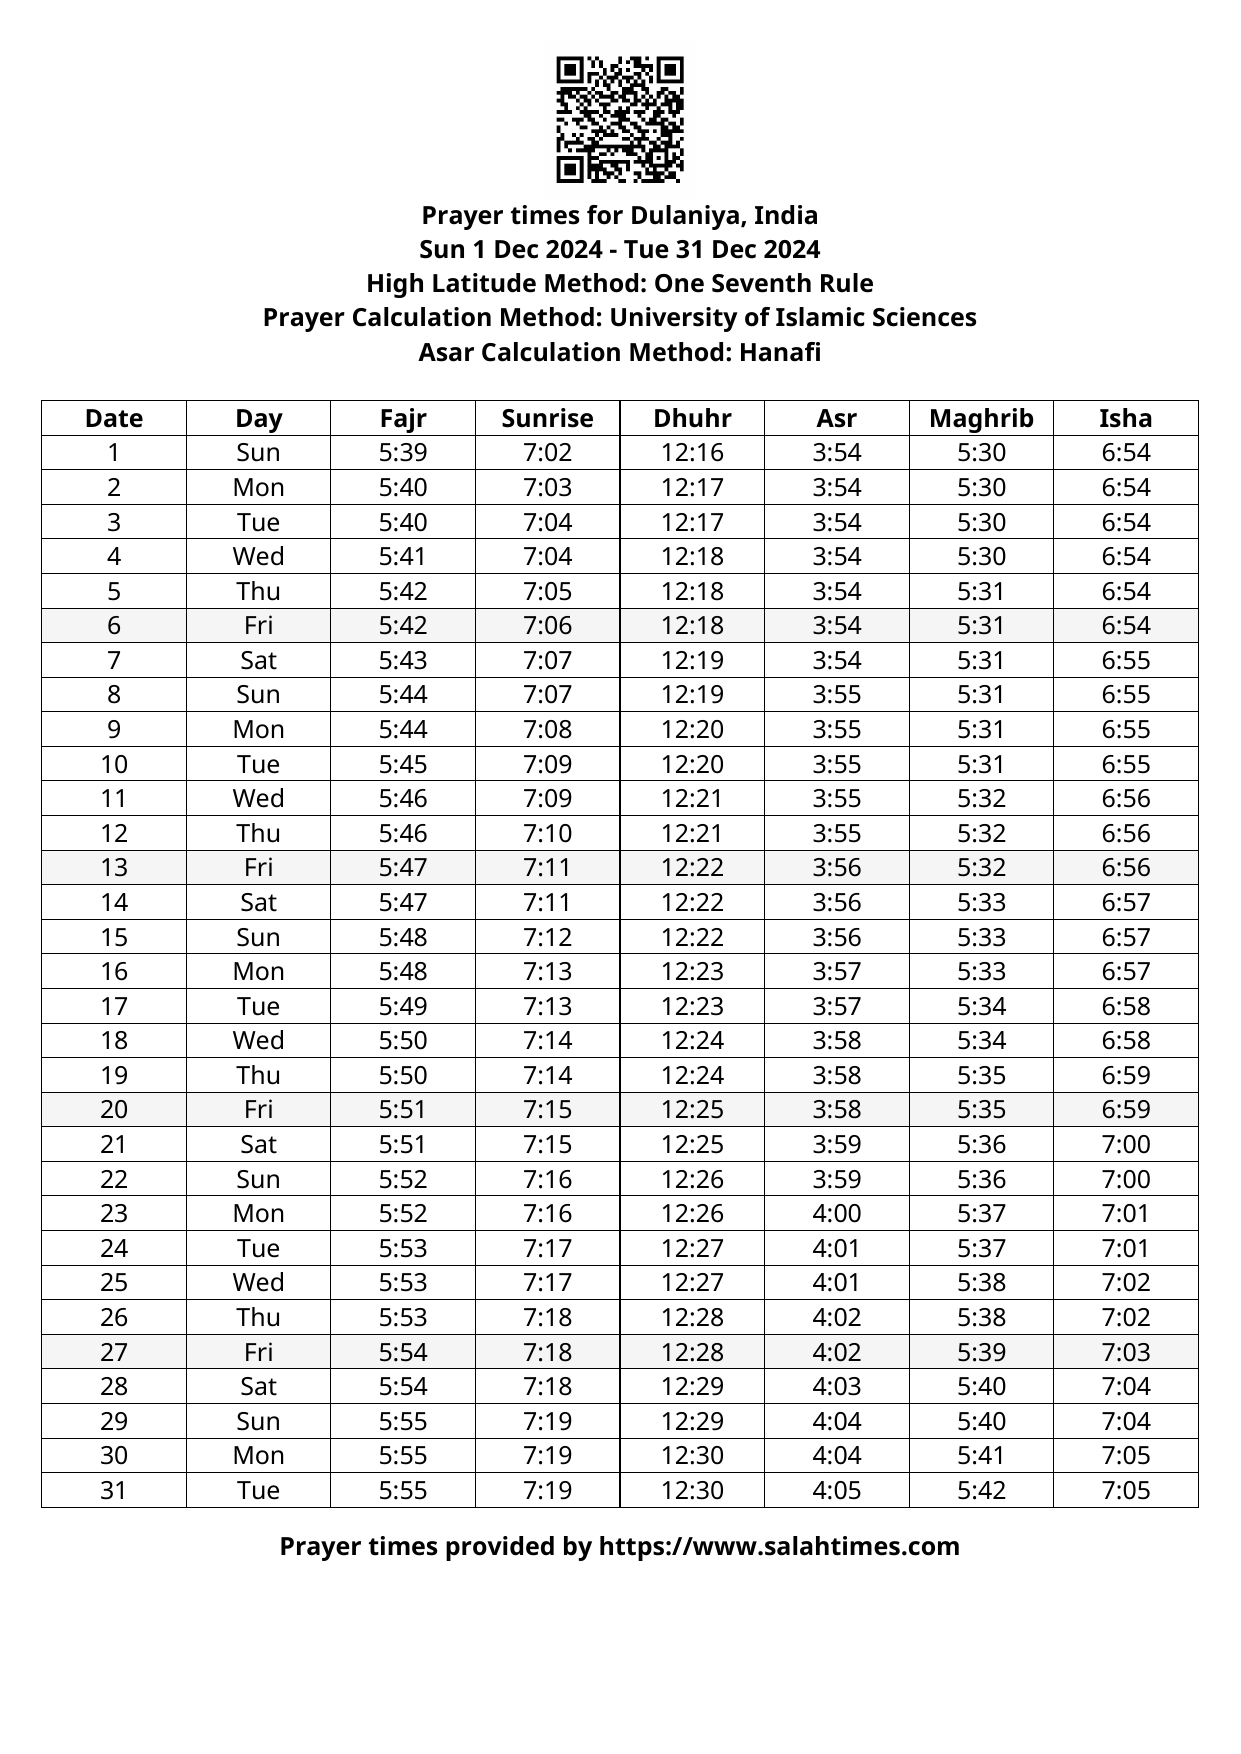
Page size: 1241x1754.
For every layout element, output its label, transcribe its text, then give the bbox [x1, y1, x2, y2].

table_cell 5:32 [910, 851, 1053, 884]
table_cell 5:32 [910, 781, 1053, 815]
table_cell 7:07 [476, 678, 619, 711]
table_cell 12:22 [621, 851, 764, 884]
table_cell 7:01 [1054, 1231, 1198, 1264]
table_cell 3:59 [765, 1127, 909, 1161]
table_cell 5:52 [331, 1162, 475, 1195]
table_cell 5:46 [331, 781, 475, 815]
table_cell 4:02 [765, 1335, 909, 1368]
table_cell 6 [42, 609, 186, 642]
table_cell 4:05 [765, 1473, 909, 1507]
table_cell 7:05 [1054, 1473, 1198, 1507]
table_cell 7:11 [476, 851, 619, 884]
table_cell 5:50 [331, 1024, 475, 1057]
table_cell 7:18 [476, 1369, 619, 1403]
table_cell 12 [42, 816, 186, 849]
table_cell 7:19 [476, 1439, 619, 1472]
table_cell 6:57 [1054, 920, 1198, 953]
table_cell 5:44 [331, 712, 475, 746]
table_cell 3:59 [765, 1162, 909, 1195]
table_cell 12:17 [621, 505, 764, 538]
table_cell 5:31 [910, 747, 1053, 780]
table_cell 12:23 [621, 989, 764, 1022]
table_cell 5:33 [910, 954, 1053, 988]
table_cell Wed [187, 539, 330, 573]
table_cell 3 [42, 505, 186, 538]
table_cell 3:54 [765, 643, 909, 677]
text Prayer Calculation Method: University of Islamic Sciences [42, 300, 1198, 334]
table_cell 12:20 [621, 747, 764, 780]
table_cell 7:09 [476, 747, 619, 780]
table_cell 5:36 [910, 1127, 1053, 1161]
table_cell 12:28 [621, 1335, 764, 1368]
table_cell 7:14 [476, 1058, 619, 1092]
table_cell 5:40 [910, 1369, 1053, 1403]
table_cell 5:53 [331, 1266, 475, 1299]
table_cell 3:55 [765, 678, 909, 711]
table_cell Thu [187, 1058, 330, 1092]
table_cell 31 [42, 1473, 186, 1507]
table_cell Sat [187, 1369, 330, 1403]
table_cell 25 [42, 1266, 186, 1299]
table_cell Sun [187, 436, 330, 469]
table_cell 3:55 [765, 712, 909, 746]
table_cell 6:55 [1054, 643, 1198, 677]
table_cell 6:54 [1054, 574, 1198, 607]
table_cell 5:45 [331, 747, 475, 780]
table_cell 7 [42, 643, 186, 677]
table_cell 6:56 [1054, 851, 1198, 884]
table_cell 5:47 [331, 885, 475, 919]
table_cell 5:35 [910, 1058, 1053, 1092]
table_cell 7:02 [1054, 1300, 1198, 1334]
table_cell Sun [187, 920, 330, 953]
table_cell 7:19 [476, 1473, 619, 1507]
table_cell Mon [187, 712, 330, 746]
table_cell 16 [42, 954, 186, 988]
table_cell 12:24 [621, 1058, 764, 1092]
table_cell 7:18 [476, 1335, 619, 1368]
table_cell 3:57 [765, 989, 909, 1022]
table_cell 5:30 [910, 436, 1053, 469]
table_cell 6:56 [1054, 816, 1198, 849]
table_cell Mon [187, 954, 330, 988]
table_cell 4:04 [765, 1404, 909, 1437]
table_cell Tue [187, 1473, 330, 1507]
table_cell 13 [42, 851, 186, 884]
table_cell 7:15 [476, 1093, 619, 1126]
table_cell 7:13 [476, 989, 619, 1022]
table_cell 28 [42, 1369, 186, 1403]
table_cell 3:56 [765, 885, 909, 919]
table_cell 12:28 [621, 1300, 764, 1334]
table_cell 12:27 [621, 1266, 764, 1299]
table_cell 5:42 [331, 609, 475, 642]
table_cell 5:33 [910, 920, 1053, 953]
table_cell 5:54 [331, 1335, 475, 1368]
table_cell 7:13 [476, 954, 619, 988]
table_cell 3:57 [765, 954, 909, 988]
table_cell 4:04 [765, 1439, 909, 1472]
table_cell 7:17 [476, 1266, 619, 1299]
table_cell 5:53 [331, 1231, 475, 1264]
table_cell 7:08 [476, 712, 619, 746]
table_cell 6:54 [1054, 470, 1198, 504]
table_cell 5:30 [910, 470, 1053, 504]
table_cell 5:36 [910, 1162, 1053, 1195]
table_cell 5:40 [910, 1404, 1053, 1437]
table_cell 8 [42, 678, 186, 711]
table_cell 5:53 [331, 1300, 475, 1334]
table_cell 7:03 [1054, 1335, 1198, 1368]
table_cell 5:54 [331, 1369, 475, 1403]
table_cell 3:56 [765, 851, 909, 884]
table_cell 6:58 [1054, 989, 1198, 1022]
table_cell 9 [42, 712, 186, 746]
table_header Isha [1054, 401, 1198, 434]
text Asar Calculation Method: Hanafi [42, 334, 1198, 368]
table_cell Thu [187, 574, 330, 607]
table_header Fajr [331, 401, 475, 434]
table_cell 7:00 [1054, 1127, 1198, 1161]
table_cell 5:31 [910, 712, 1053, 746]
table_cell 5:40 [331, 505, 475, 538]
table_cell 3:55 [765, 747, 909, 780]
table_cell 7:09 [476, 781, 619, 815]
table_cell 20 [42, 1093, 186, 1126]
table_cell 7:04 [1054, 1369, 1198, 1403]
table_cell 29 [42, 1404, 186, 1437]
table_cell 5:48 [331, 920, 475, 953]
table_cell 12:16 [621, 436, 764, 469]
table_cell 6:58 [1054, 1024, 1198, 1057]
table_cell 12:29 [621, 1404, 764, 1437]
table_cell 5:50 [331, 1058, 475, 1092]
table_cell 24 [42, 1231, 186, 1264]
table_cell 7:10 [476, 816, 619, 849]
table_cell 7:05 [1054, 1439, 1198, 1472]
table_cell 5:30 [910, 505, 1053, 538]
table_cell 7:04 [476, 539, 619, 573]
table_cell 4 [42, 539, 186, 573]
table_cell 7:12 [476, 920, 619, 953]
table_cell 12:29 [621, 1369, 764, 1403]
table_cell 3:58 [765, 1058, 909, 1092]
table_cell 5:51 [331, 1093, 475, 1126]
table_cell 6:55 [1054, 712, 1198, 746]
table_header Date [42, 401, 186, 434]
table_cell 6:54 [1054, 436, 1198, 469]
table_cell 2 [42, 470, 186, 504]
table_cell 14 [42, 885, 186, 919]
table_cell 7:01 [1054, 1196, 1198, 1230]
table_cell 6:57 [1054, 885, 1198, 919]
table_cell 12:25 [621, 1127, 764, 1161]
table_cell Thu [187, 1300, 330, 1334]
table_cell 5:34 [910, 1024, 1053, 1057]
table_cell 5:46 [331, 816, 475, 849]
table_cell 5:39 [331, 436, 475, 469]
table_cell 12:26 [621, 1162, 764, 1195]
table_cell 12:22 [621, 885, 764, 919]
text Prayer times for Dulaniya, India [42, 198, 1198, 232]
table_cell 5:51 [331, 1127, 475, 1161]
table_cell 6:59 [1054, 1093, 1198, 1126]
table_cell 12:23 [621, 954, 764, 988]
table_cell Mon [187, 1196, 330, 1230]
table_cell 3:55 [765, 781, 909, 815]
table_cell 21 [42, 1127, 186, 1161]
table_cell 7:04 [476, 505, 619, 538]
table_cell 12:30 [621, 1473, 764, 1507]
table_cell 10 [42, 747, 186, 780]
table_cell 7:02 [1054, 1266, 1198, 1299]
table_cell 3:54 [765, 436, 909, 469]
table_cell 12:18 [621, 609, 764, 642]
table_cell 5:42 [910, 1473, 1053, 1507]
table_cell 12:17 [621, 470, 764, 504]
text High Latitude Method: One Seventh Rule [42, 266, 1198, 300]
table_cell 6:54 [1054, 505, 1198, 538]
table_cell 5:41 [331, 539, 475, 573]
table_cell 5:49 [331, 989, 475, 1022]
table_cell Mon [187, 1439, 330, 1472]
table_cell Tue [187, 1231, 330, 1264]
table_cell 5:31 [910, 678, 1053, 711]
table_cell 17 [42, 989, 186, 1022]
table_cell 5:39 [910, 1335, 1053, 1368]
table_cell 12:18 [621, 574, 764, 607]
table_cell 7:06 [476, 609, 619, 642]
table_cell 1 [42, 436, 186, 469]
table_cell Fri [187, 609, 330, 642]
table_cell 4:00 [765, 1196, 909, 1230]
table_cell 12:19 [621, 678, 764, 711]
table_cell 4:02 [765, 1300, 909, 1334]
table_cell 5:40 [331, 470, 475, 504]
table_header Asr [765, 401, 909, 434]
table_cell 27 [42, 1335, 186, 1368]
table_cell 5:48 [331, 954, 475, 988]
table_cell 3:54 [765, 539, 909, 573]
table_cell 5:31 [910, 643, 1053, 677]
table_cell 3:55 [765, 816, 909, 849]
table_cell 5:32 [910, 816, 1053, 849]
table_cell 5:41 [910, 1439, 1053, 1472]
table_cell 12:26 [621, 1196, 764, 1230]
table_cell 3:54 [765, 609, 909, 642]
table_cell 22 [42, 1162, 186, 1195]
table_cell 7:14 [476, 1024, 619, 1057]
table_cell 5:55 [331, 1439, 475, 1472]
table_cell 12:27 [621, 1231, 764, 1264]
table_cell 5:30 [910, 539, 1053, 573]
table_cell Fri [187, 1335, 330, 1368]
table_cell 7:03 [476, 470, 619, 504]
table_cell Wed [187, 781, 330, 815]
table_cell 3:54 [765, 470, 909, 504]
table_cell 5:43 [331, 643, 475, 677]
table_cell 26 [42, 1300, 186, 1334]
table_cell 3:58 [765, 1024, 909, 1057]
table_cell Tue [187, 505, 330, 538]
table_cell 6:54 [1054, 539, 1198, 573]
table_cell Sun [187, 1162, 330, 1195]
table_cell 7:15 [476, 1127, 619, 1161]
table_cell 7:16 [476, 1162, 619, 1195]
table_cell Sun [187, 678, 330, 711]
table_cell Tue [187, 747, 330, 780]
table_cell 12:21 [621, 816, 764, 849]
table_cell 6:55 [1054, 678, 1198, 711]
table_cell 5:52 [331, 1196, 475, 1230]
table_cell 6:54 [1054, 609, 1198, 642]
table_cell 5:55 [331, 1404, 475, 1437]
table_cell 4:01 [765, 1266, 909, 1299]
table_cell 6:55 [1054, 747, 1198, 780]
table_cell 3:54 [765, 505, 909, 538]
table_cell Sat [187, 885, 330, 919]
table_cell 19 [42, 1058, 186, 1092]
table_cell 5:33 [910, 885, 1053, 919]
table_header Maghrib [910, 401, 1053, 434]
table_cell 12:21 [621, 781, 764, 815]
table_cell 11 [42, 781, 186, 815]
table_cell 7:17 [476, 1231, 619, 1264]
table_cell 4:03 [765, 1369, 909, 1403]
table_cell 12:22 [621, 920, 764, 953]
table_cell 7:02 [476, 436, 619, 469]
text Prayer times provided by https://www.salahtimes.com [42, 1528, 1198, 1563]
table_cell Sat [187, 1127, 330, 1161]
table_cell 3:58 [765, 1093, 909, 1126]
table_cell 5:35 [910, 1093, 1053, 1126]
table_cell 3:54 [765, 574, 909, 607]
table_cell 5 [42, 574, 186, 607]
table_cell 6:56 [1054, 781, 1198, 815]
picture [542, 41, 699, 198]
table_header Sunrise [476, 401, 619, 434]
table_header Day [187, 401, 330, 434]
table_cell 12:18 [621, 539, 764, 573]
table_cell 7:07 [476, 643, 619, 677]
table_header Dhuhr [621, 401, 764, 434]
table_cell 12:20 [621, 712, 764, 746]
table_cell 12:30 [621, 1439, 764, 1472]
table_cell Wed [187, 1266, 330, 1299]
table_cell 6:59 [1054, 1058, 1198, 1092]
table_cell 5:55 [331, 1473, 475, 1507]
table_cell 3:56 [765, 920, 909, 953]
table_cell Thu [187, 816, 330, 849]
table_cell Tue [187, 989, 330, 1022]
table_cell 7:04 [1054, 1404, 1198, 1437]
table_cell Fri [187, 1093, 330, 1126]
table_cell 5:47 [331, 851, 475, 884]
table_cell 5:37 [910, 1231, 1053, 1264]
table_cell 7:18 [476, 1300, 619, 1334]
table_cell Sun [187, 1404, 330, 1437]
table_cell Sat [187, 643, 330, 677]
text Sun 1 Dec 2024 - Tue 31 Dec 2024 [42, 232, 1198, 266]
table_cell 12:19 [621, 643, 764, 677]
table_cell Wed [187, 1024, 330, 1057]
table_cell 5:42 [331, 574, 475, 607]
table_cell 7:19 [476, 1404, 619, 1437]
table_cell 23 [42, 1196, 186, 1230]
table_cell 12:24 [621, 1024, 764, 1057]
table_cell 5:34 [910, 989, 1053, 1022]
table_cell 7:00 [1054, 1162, 1198, 1195]
table_cell 4:01 [765, 1231, 909, 1264]
table_cell Fri [187, 851, 330, 884]
table_cell 7:11 [476, 885, 619, 919]
table_cell 5:38 [910, 1300, 1053, 1334]
table_cell 6:57 [1054, 954, 1198, 988]
table_cell 7:16 [476, 1196, 619, 1230]
table_cell 5:37 [910, 1196, 1053, 1230]
table_cell 15 [42, 920, 186, 953]
table_cell 5:38 [910, 1266, 1053, 1299]
table_cell 5:44 [331, 678, 475, 711]
table_cell 5:31 [910, 609, 1053, 642]
table_cell Mon [187, 470, 330, 504]
table_cell 7:05 [476, 574, 619, 607]
table_cell 12:25 [621, 1093, 764, 1126]
table_cell 5:31 [910, 574, 1053, 607]
table_cell 30 [42, 1439, 186, 1472]
table_cell 18 [42, 1024, 186, 1057]
